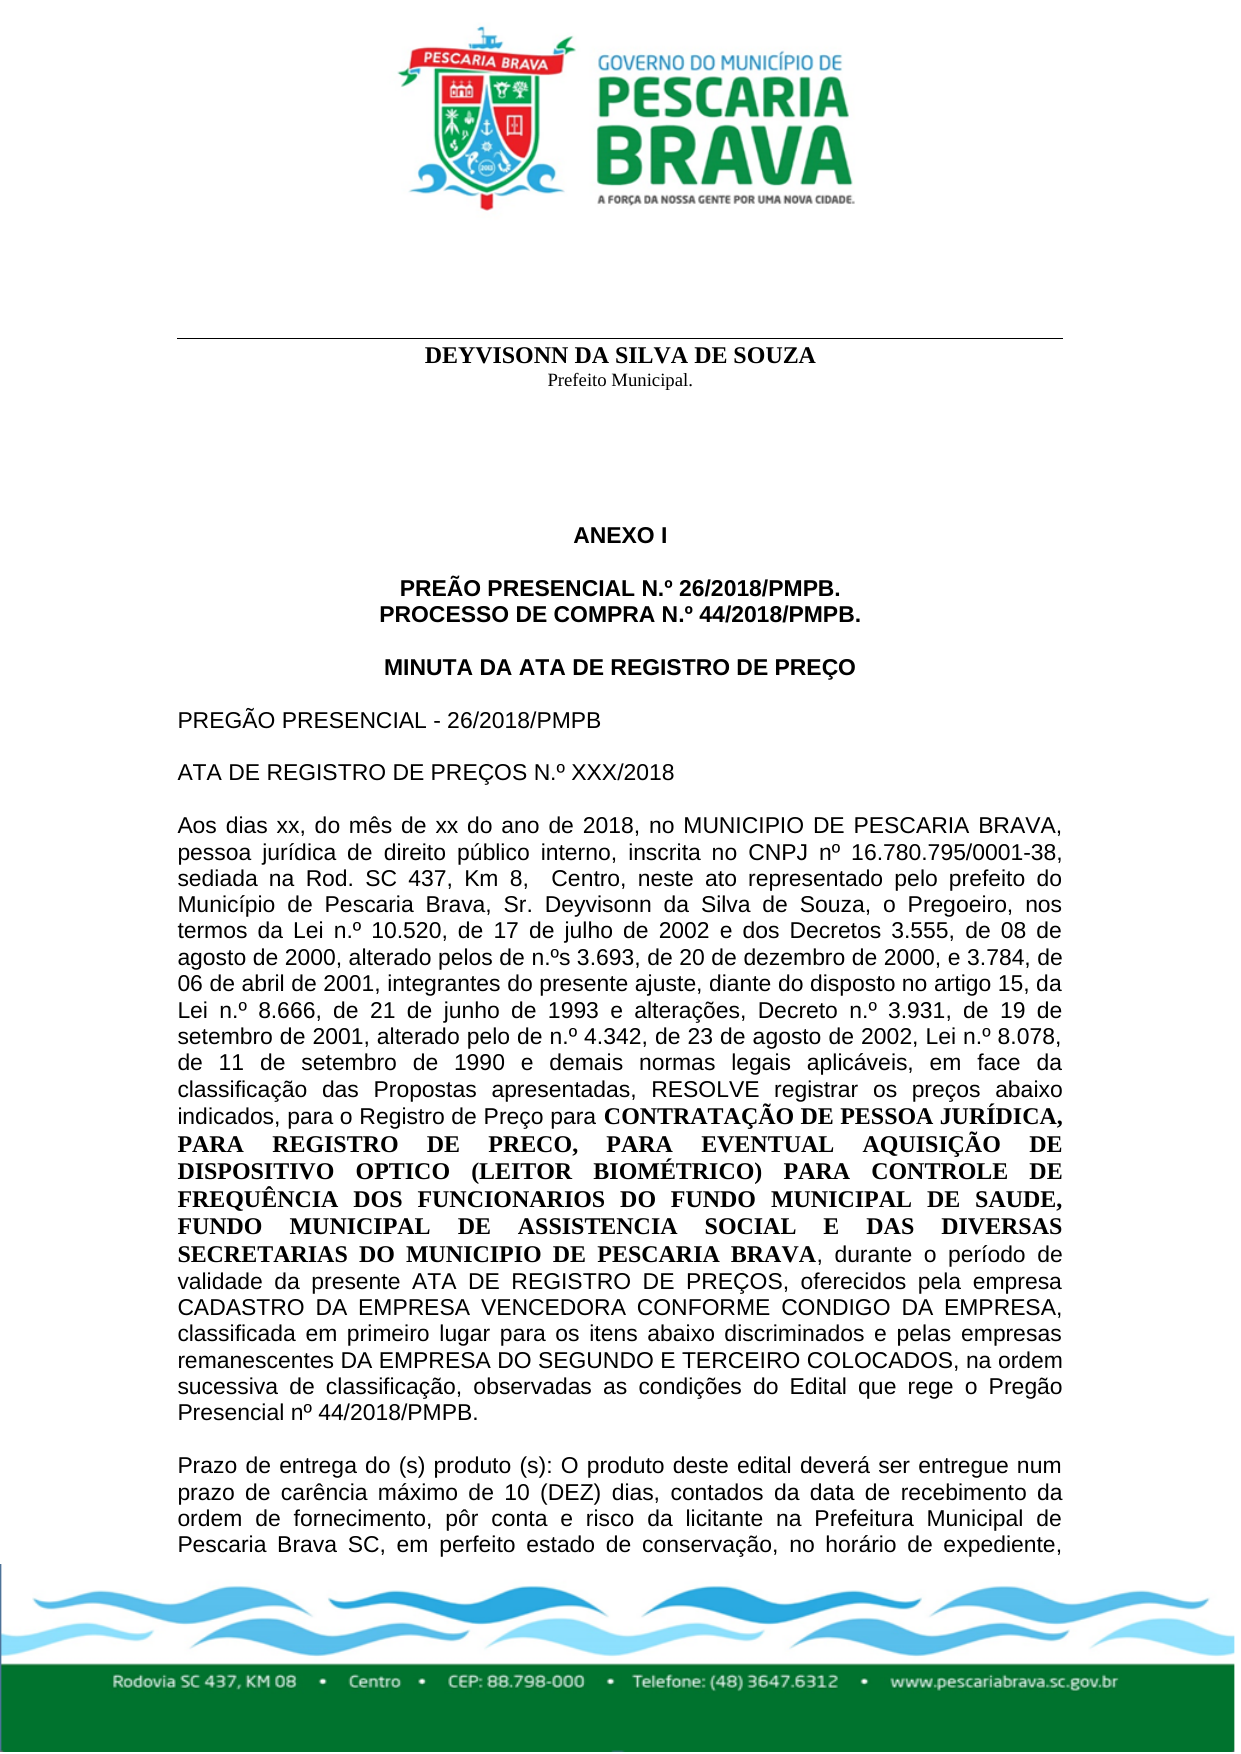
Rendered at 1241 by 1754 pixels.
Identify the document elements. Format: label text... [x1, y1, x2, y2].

text DEYVISONN DA SILVA DE SOUZA [177, 339, 1063, 369]
text Aos dias xx, do mês de xx do ano de 2018, no MUNICIPIO DE PESCARIA BRAVA, pessoa jurídica de direito público interno, inscrita no CNPJ nº 16.780.795/0001-38, sediada na Rod. SC 437, Km 8, Centro, neste ato representado pelo prefeito do Município de Pescaria Brava, Sr. Deyvisonn da Silva de Souza, o Pregoeiro, nos termos da Lei n.º 10.520, de 17 de julho de 2002 e dos Decretos 3.555, de 08 de agosto de 2000, alterado pelos de n.ºs 3.693, de 20 de dezembro de 2000, e 3.784, de 06 de abril de 2001, integrantes do presente ajuste, diante do disposto no artigo 15, da Lei n.º 8.666, de 21 de junho de 1993 e alterações, Decreto n.º 3.931, de 19 de setembro de 2001, alterado pelo de n.º 4.342, de 23 de agosto de 2002, Lei n.º 8.078, de 11 de setembro de 1990 e demais normas legais aplicáveis, em face da classificação das Propostas apresentadas, RESOLVE registrar os preços abaixo indicados, para o Registro de Preço para CONTRATAÇÃO DE PESSOA JURÍDICA, PARA REGISTRO DE PRECO, PARA EVENTUAL AQUISIÇÃO DE DISPOSITIVO OPTICO (LEITOR BIOMÉTRICO) PARA CONTROLE DE FREQUÊNCIA DOS FUNCIONARIOS DO FUNDO MUNICIPAL DE SAUDE, FUNDO MUNICIPAL DE ASSISTENCIA SOCIAL E DAS DIVERSAS SECRETARIAS DO MUNICIPIO DE PESCARIA BRAVA, durante o período de validade da presente ATA DE REGISTRO DE PREÇOS, oferecidos pela empresa CADASTRO DA EMPRESA VENCEDORA CONFORME CONDIGO DA EMPRESA, classificada em primeiro lugar para os itens abaixo discriminados e pelas empresas remanescentes DA EMPRESA DO SEGUNDO E TERCEIRO COLOCADOS, na ordem sucessiva de classificação, observadas as condições do Edital que rege o Pregão Presencial nº 44/2018/PMPB. [177, 812, 1063, 1426]
text ATA DE REGISTRO DE PREÇOS N.º XXX/2018 [177, 759, 1063, 786]
text PREÃO PRESENCIAL N.º 26/2018/PMPB. [177, 575, 1063, 601]
text ANEXO I [177, 522, 1063, 548]
text PROCESSO DE COMPRA N.º 44/2018/PMPB. [177, 601, 1063, 628]
text PREGÃO PRESENCIAL - 26/2018/PMPB [177, 707, 1063, 733]
picture [73, 0, 1159, 232]
text Prefeito Municipal. [177, 369, 1063, 390]
picture [0, 1564, 1235, 1752]
text MINUTA DA ATA DE REGISTRO DE PREÇO [177, 654, 1063, 680]
